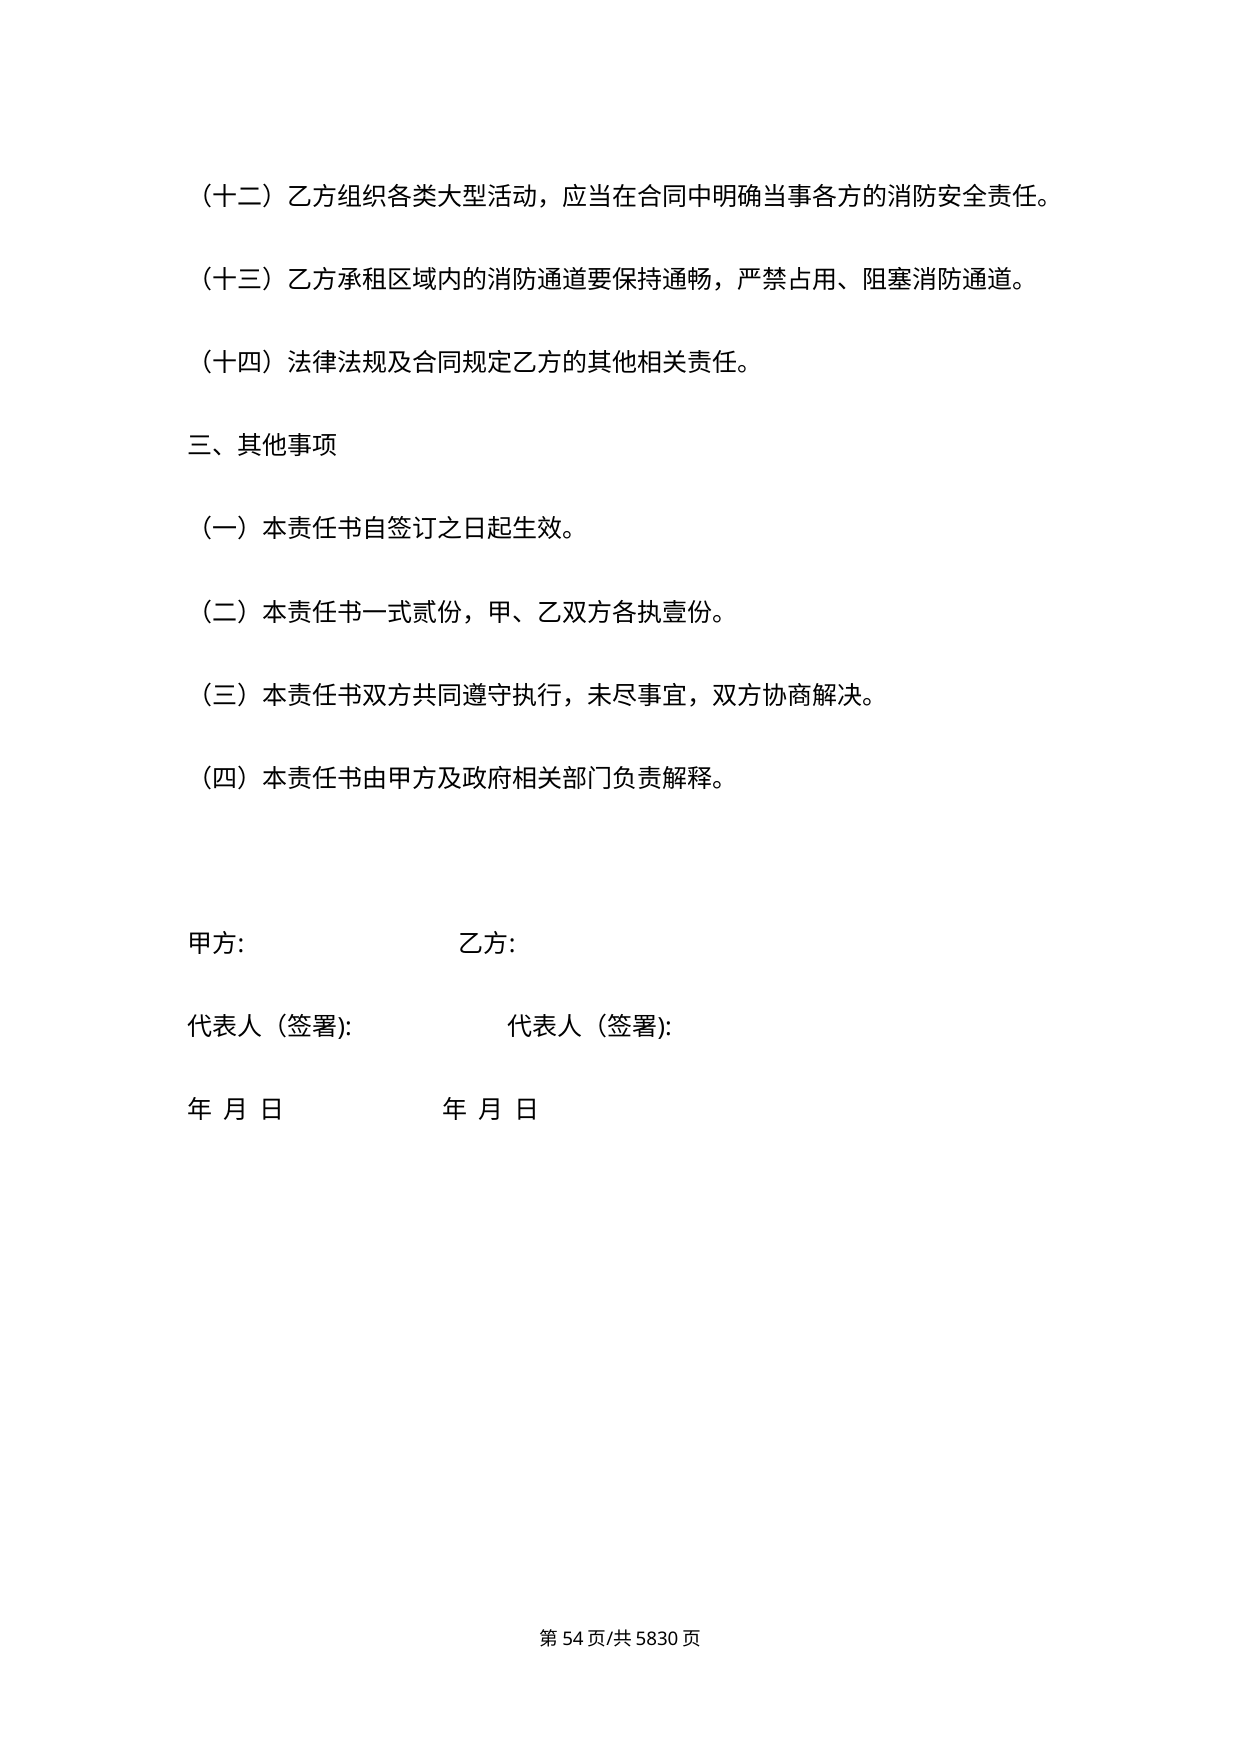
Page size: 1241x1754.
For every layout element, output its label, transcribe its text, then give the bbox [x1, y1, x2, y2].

text （十二）乙方组织各类大型活动，应当在合同中明确当事各方的消防安全责任。 [187, 162, 1053, 227]
text （十四）法律法规及合同规定乙方的其他相关责任。 [187, 328, 1053, 393]
text 代表人（签署): 代表人（签署): [187, 992, 1053, 1057]
text （四）本责任书由甲方及政府相关部门负责解释。 [187, 744, 1053, 809]
text 甲方: 乙方: [187, 909, 1053, 974]
text （一）本责任书自签订之日起生效。 [187, 494, 1053, 559]
text （二）本责任书一式贰份，甲、乙双方各执壹份。 [187, 578, 1053, 643]
text （十三）乙方承租区域内的消防通道要保持通畅，严禁占用、阻塞消防通道。 [187, 245, 1053, 310]
text 年 月 日 年 月 日 [187, 1075, 1053, 1140]
text （三）本责任书双方共同遵守执行，未尽事宜，双方协商解决。 [187, 661, 1053, 726]
text 三、其他事项 [187, 411, 1053, 476]
